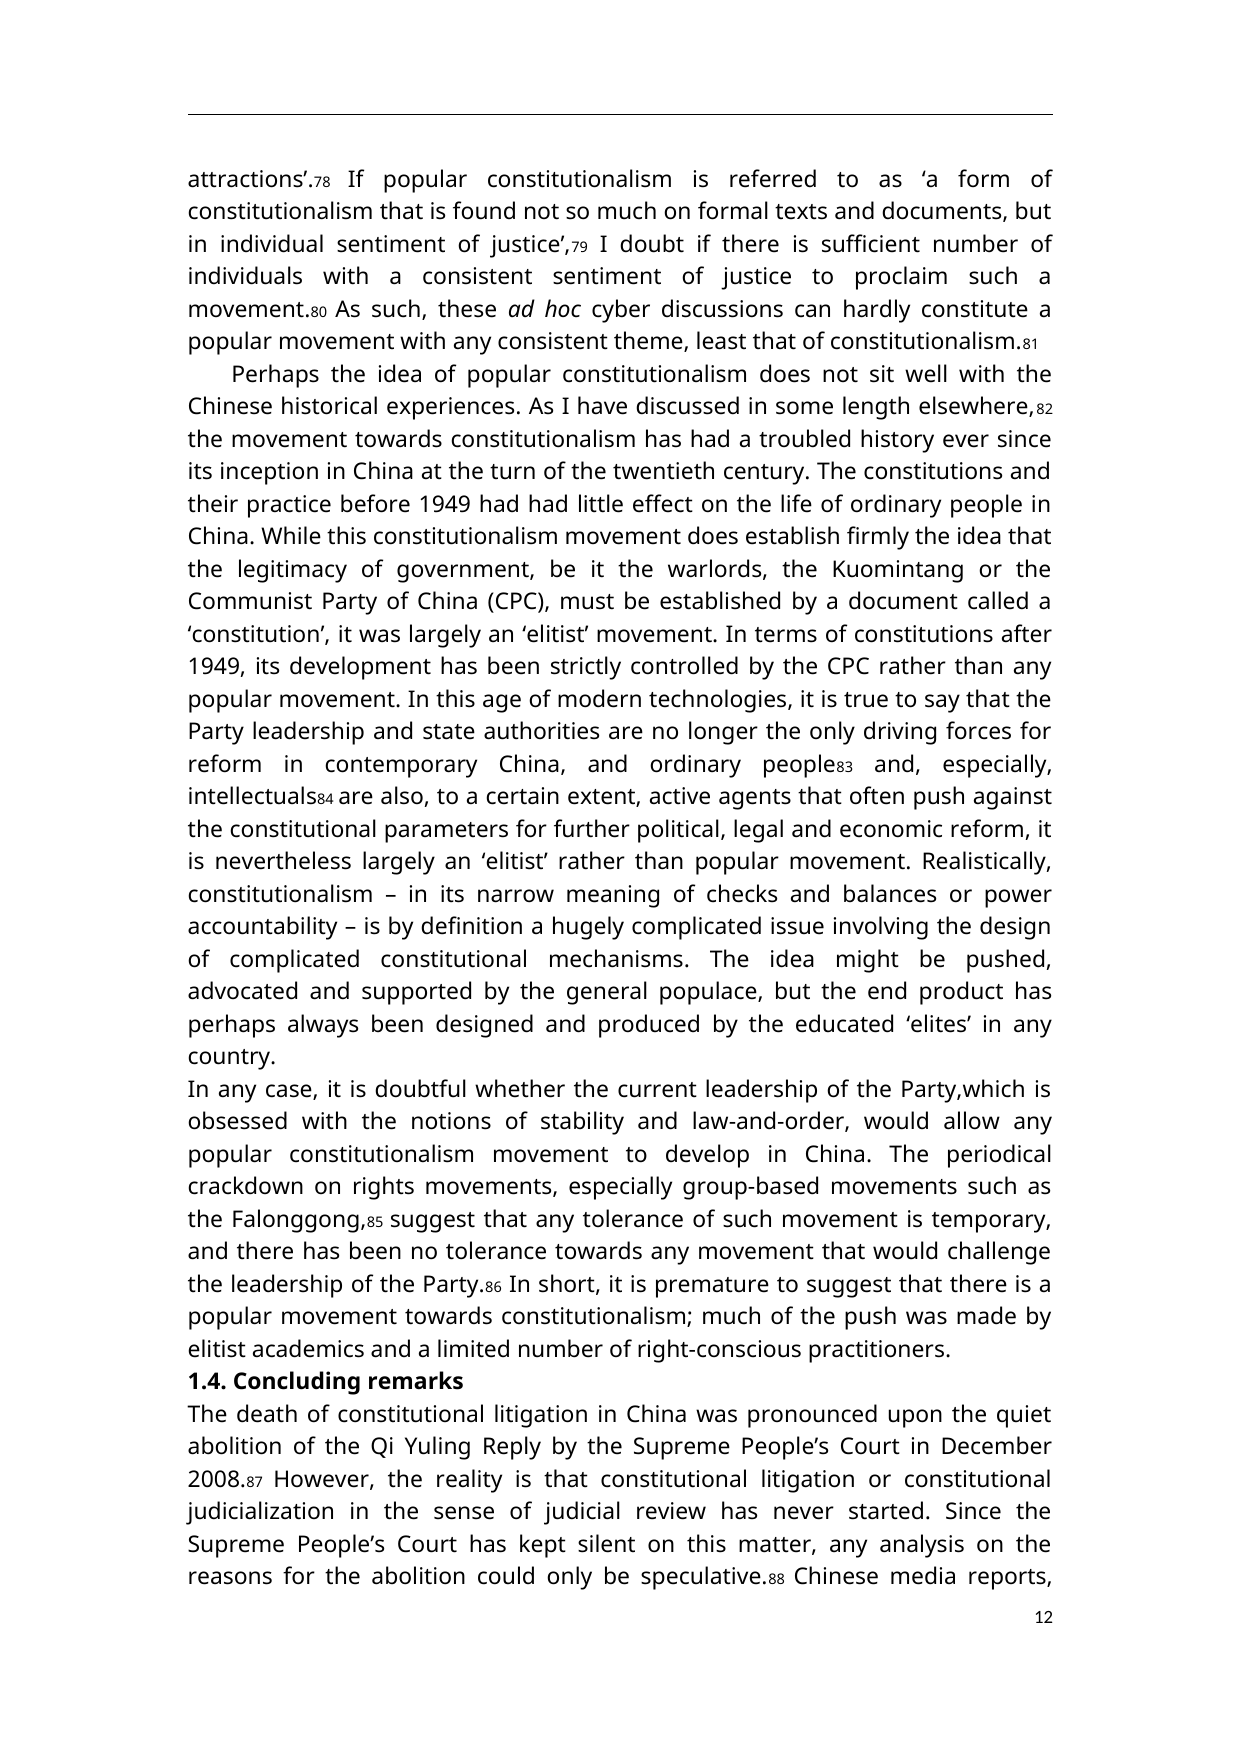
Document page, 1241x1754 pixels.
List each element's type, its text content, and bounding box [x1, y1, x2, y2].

text In any case, it is doubtful whether the current leadership of the Party,which is obsessed with the notions of stability and law-and-order, would allow any popular constitutionalism movement to develop in China. The periodical crackdown on rights movements, especially group-based movements such as the Falonggong,85 suggest that any tolerance of such movement is temporary, and there has been no tolerance towards any movement that would challenge the leadership of the Party.86 In short, it is premature to suggest that there is a popular movement towards constitutionalism; much of the push was made by elitist academics and a limited number of right-conscious practitioners. [187, 1072, 1053, 1364]
text Perhaps the idea of popular constitutionalism does not sit well with the Chinese historical experiences. As I have discussed in some length elsewhere,82 the movement towards constitutionalism has had a troubled history ever since its inception in China at the turn of the twentieth century. The constitutions and their practice before 1949 had had little effect on the life of ordinary people in China. While this constitutionalism movement does establish firmly the idea that the legitimacy of government, be it the warlords, the Kuomintang or the Communist Party of China (CPC), must be established by a document called a ‘constitution’, it was largely an ‘elitist’ movement. In terms of constitutions after 1949, its development has been strictly controlled by the CPC rather than any popular movement. In this age of modern technologies, it is true to say that the Party leadership and state authorities are no longer the only driving forces for reform in contemporary China, and ordinary people83 and, especially, intellectuals84 are also, to a certain extent, active agents that often push against the constitutional parameters for further political, legal and economic reform, it is nevertheless largely an ‘elitist’ rather than popular movement. Realistically, constitutionalism – in its narrow meaning of checks and balances or power accountability – is by definition a hugely complicated issue involving the design of complicated constitutional mechanisms. The idea might be pushed, advocated and supported by the general populace, but the end product has perhaps always been designed and produced by the educated ‘elites’ in any country. [187, 357, 1053, 1072]
text 1.4. Concluding remarks [187, 1364, 1053, 1397]
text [187, 1397, 1053, 1592]
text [187, 162, 1053, 357]
